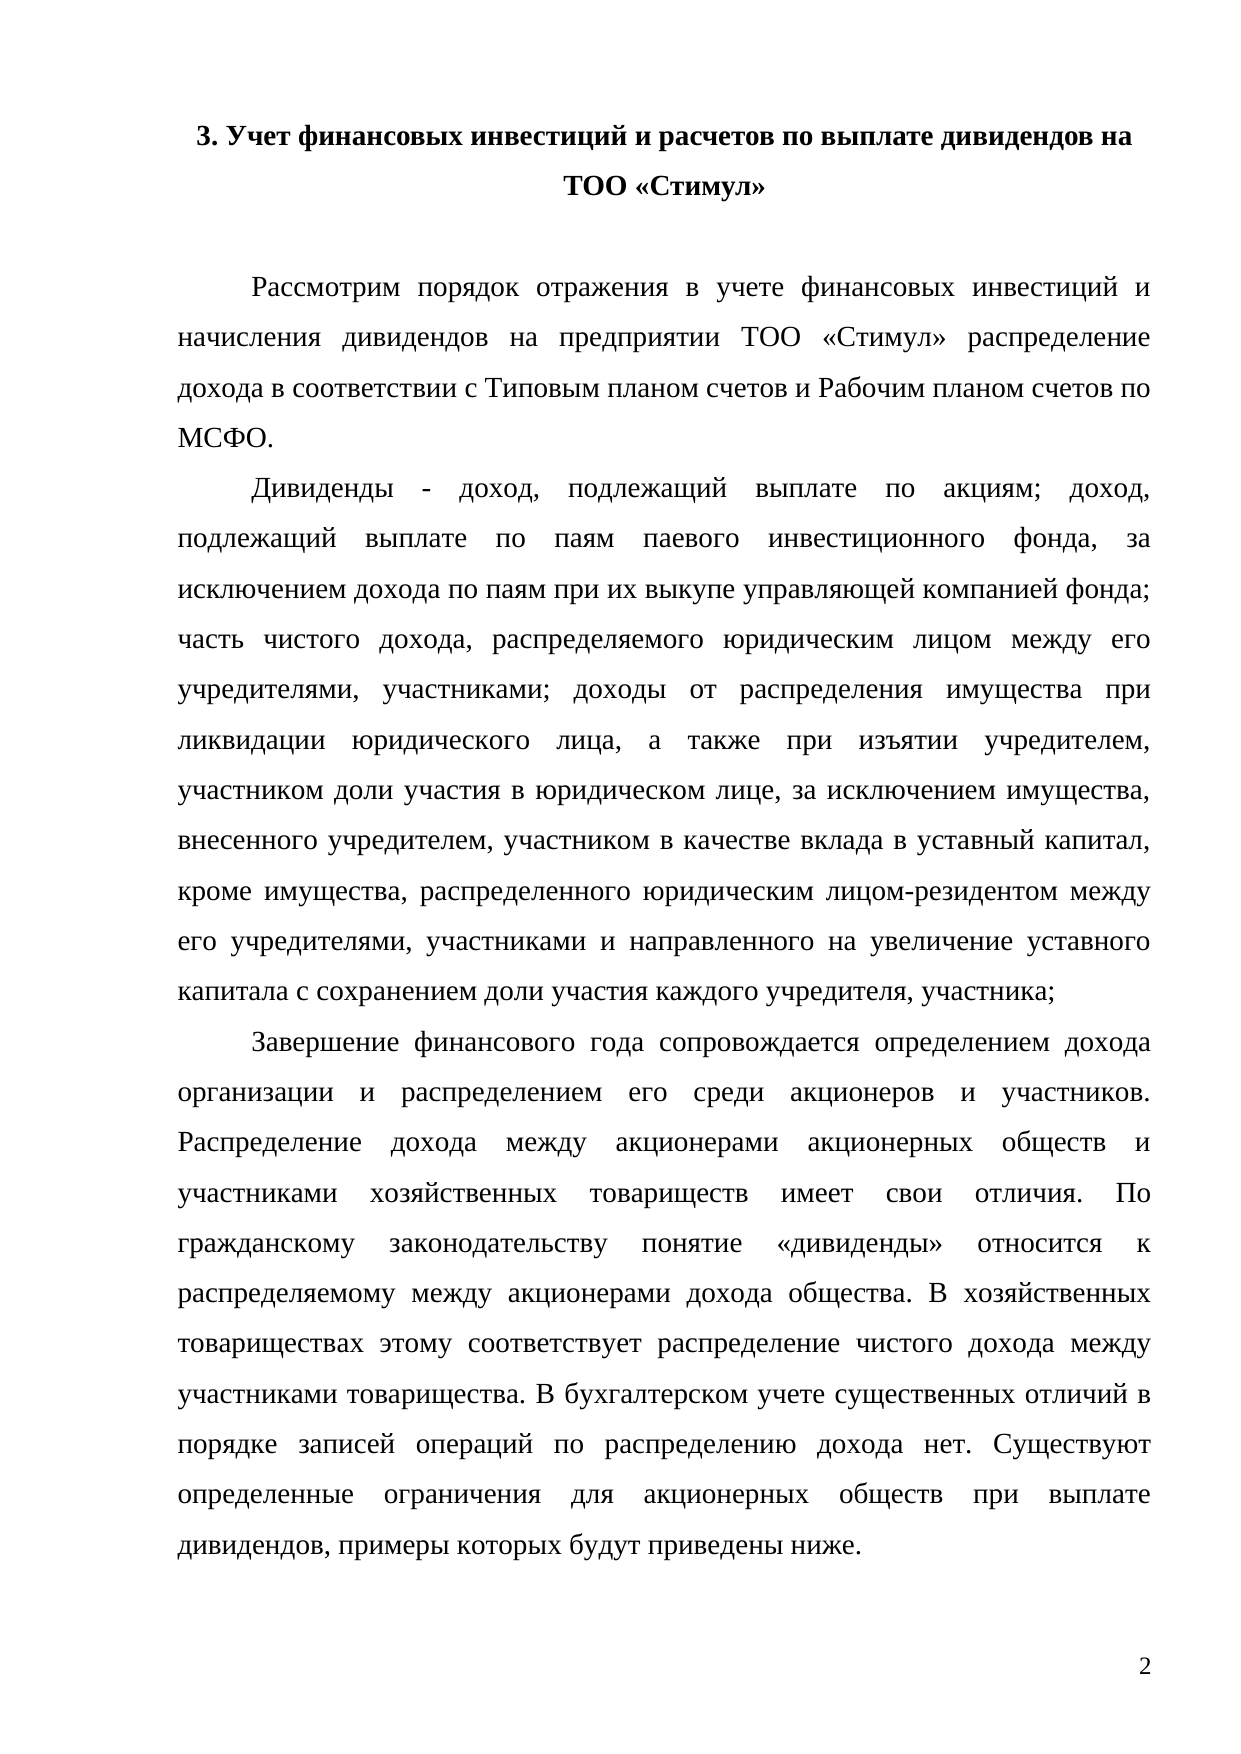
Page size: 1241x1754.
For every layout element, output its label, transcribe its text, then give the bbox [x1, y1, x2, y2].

subtitle 3. Учет финансовых инвестиций и расчетов по выплате дивидендов на ТОО «Стимул» [177, 118, 1152, 202]
text Рассмотрим порядок отражения в учете финансовых инвестиций и начисления дивидендов на предприятии ТОО «Стимул» распределение дохода в соответствии с Типовым планом счетов и Рабочим планом счетов по МСФО. [177, 269, 1152, 453]
text Завершение финансового года сопровождается определением дохода организации и распределением его среди акционеров и участников. Распределение дохода между акционерами акционерных обществ и участниками хозяйственных товариществ имеет свои отличия. По гражданскому законодательству понятие «дивиденды» относится к распределяемому между акционерами дохода общества. В хозяйственных товариществах этому соответствует распределение чистого дохода между участниками товарищества. В бухгалтерском учете существенных отличий в порядке записей операций по распределению дохода нет. Существуют определенные ограничения для акционерных обществ при выплате дивидендов, примеры которых будут приведены ниже. [177, 1024, 1152, 1560]
text Дивиденды - доход, подлежащий выплате по акциям; доход, подлежащий выплате по паям паевого инвестиционного фонда, за исключением дохода по паям при их выкупе управляющей компанией фонда; часть чистого дохода, распределяемого юридическим лицом между его учредителями, участниками; доходы от распределения имущества при ликвидации юридического лица, а также при изъятии учредителем, участником доли участия в юридическом лице, за исключением имущества, внесенного учредителем, участником в качестве вклада в уставный капитал, кроме имущества, распределенного юридическим лицом-резидентом между его учредителями, участниками и направленного на увеличение уставного капитала с сохранением доли участия каждого учредителя, участника; [177, 470, 1152, 1007]
